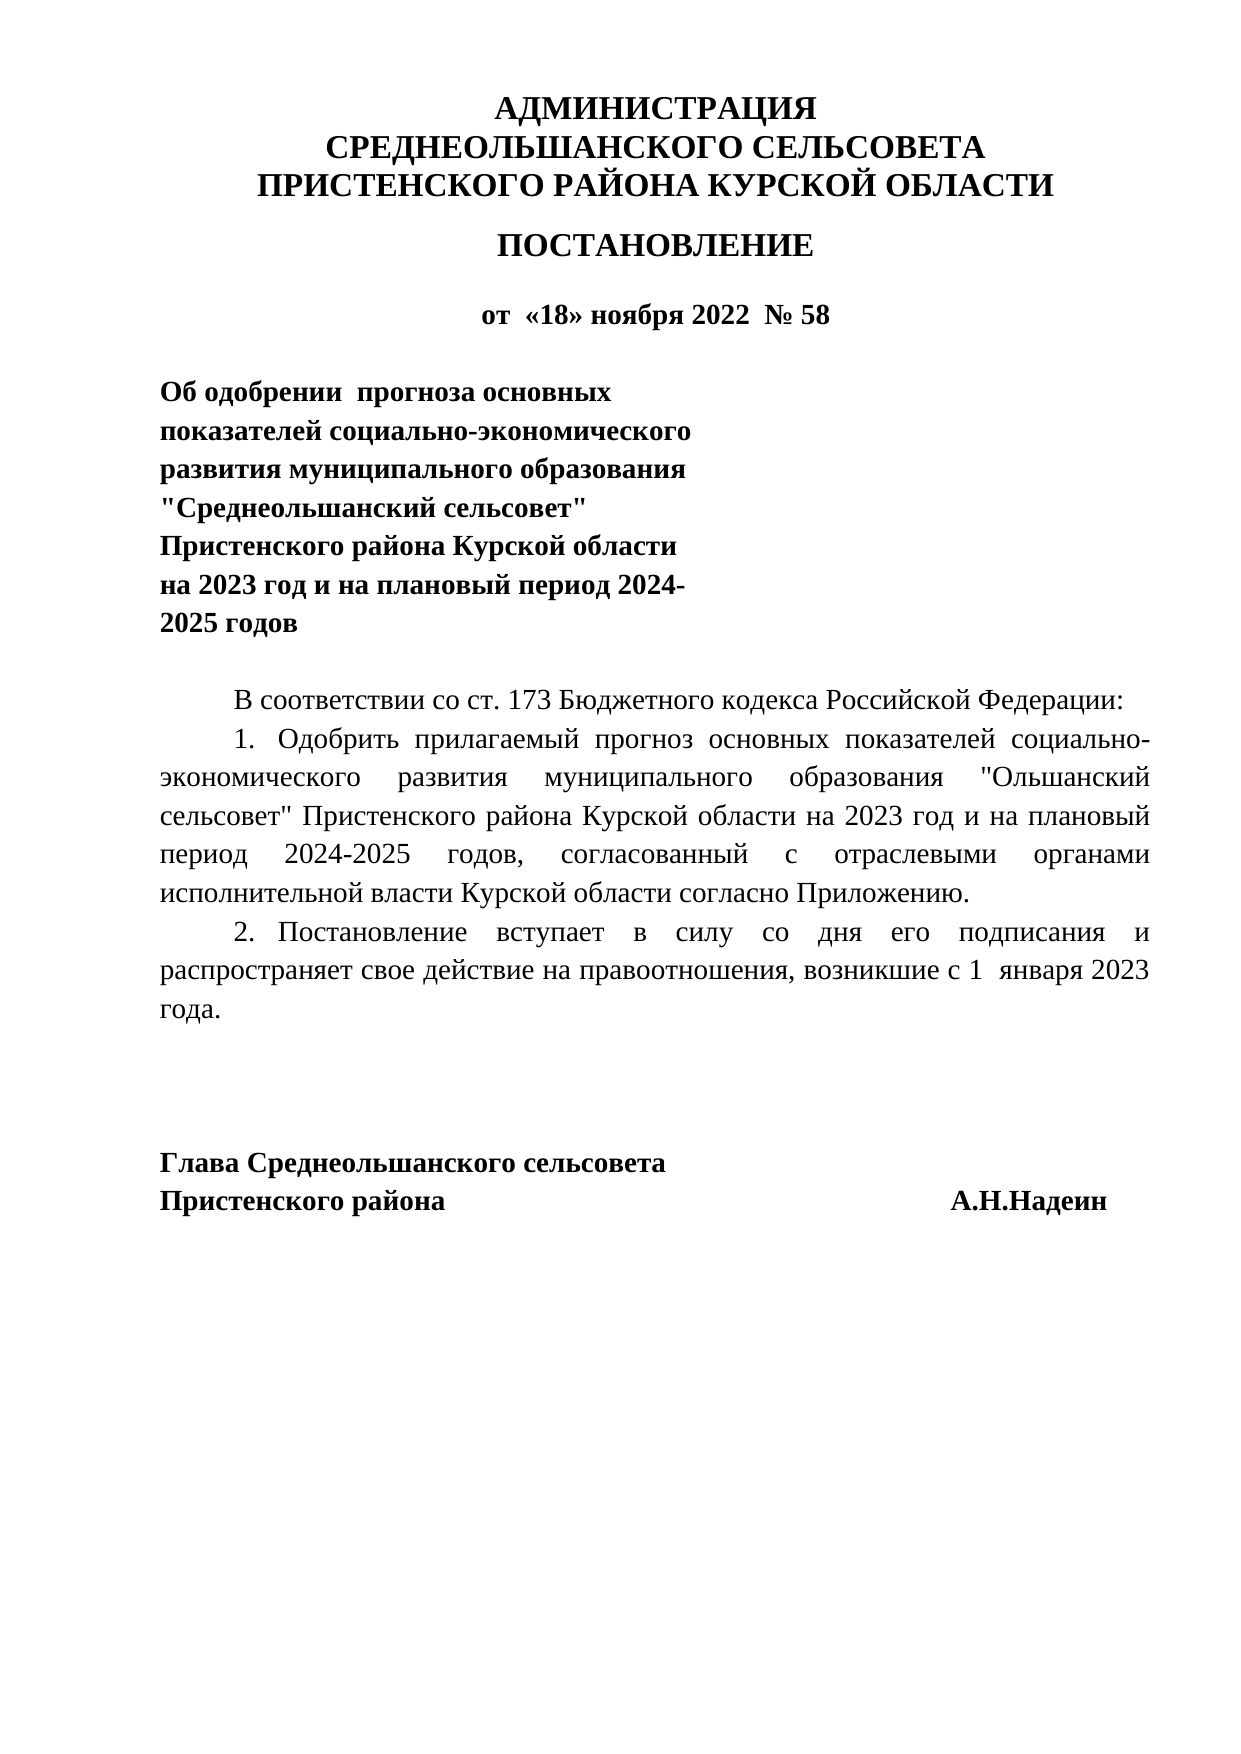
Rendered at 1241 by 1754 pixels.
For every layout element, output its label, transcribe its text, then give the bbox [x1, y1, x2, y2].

text Об одобрении прогноза основных показателей социально-экономического развития муниципального образования "Среднеольшанский сельсовет" Пристенского района Курской области на 2023 год и на плановый период 2024-2025 годов [159, 374, 706, 639]
text В соответствии со ст. 173 Бюджетного кодекса Российской Федерации: [159, 682, 1151, 716]
subtitle Пристенского района А.Н.Надеин [159, 1183, 1151, 1217]
text АДМИНИСТРАЦИЯ [159, 89, 1152, 127]
list Постановление вступает в силу со дня его подписания и распространяет свое действие на правоотношения, возникшие с 1 января 2023 года. [159, 914, 1151, 1024]
text ПОСТАНОВЛЕНИЕ [159, 225, 1152, 263]
text ПРИСТЕНСКОГО РАЙОНА КУРСКОЙ ОБЛАСТИ [159, 165, 1152, 204]
text СРЕДНЕОЛЬШАНСКОГО СЕЛЬСОВЕТА [159, 127, 1152, 165]
subtitle Глава Среднеольшанского сельсовета [159, 1145, 1151, 1178]
text от «18» ноября 2022 № 58 [159, 297, 1152, 331]
list Одобрить прилагаемый прогноз основных показателей социально-экономического развития муниципального образования "Ольшанский сельсовет" Пристенского района Курской области на 2023 год и на плановый период 2024-2025 годов, согласованный с отраслевыми органами исполнительной власти Курской области согласно Приложению. [159, 721, 1151, 909]
